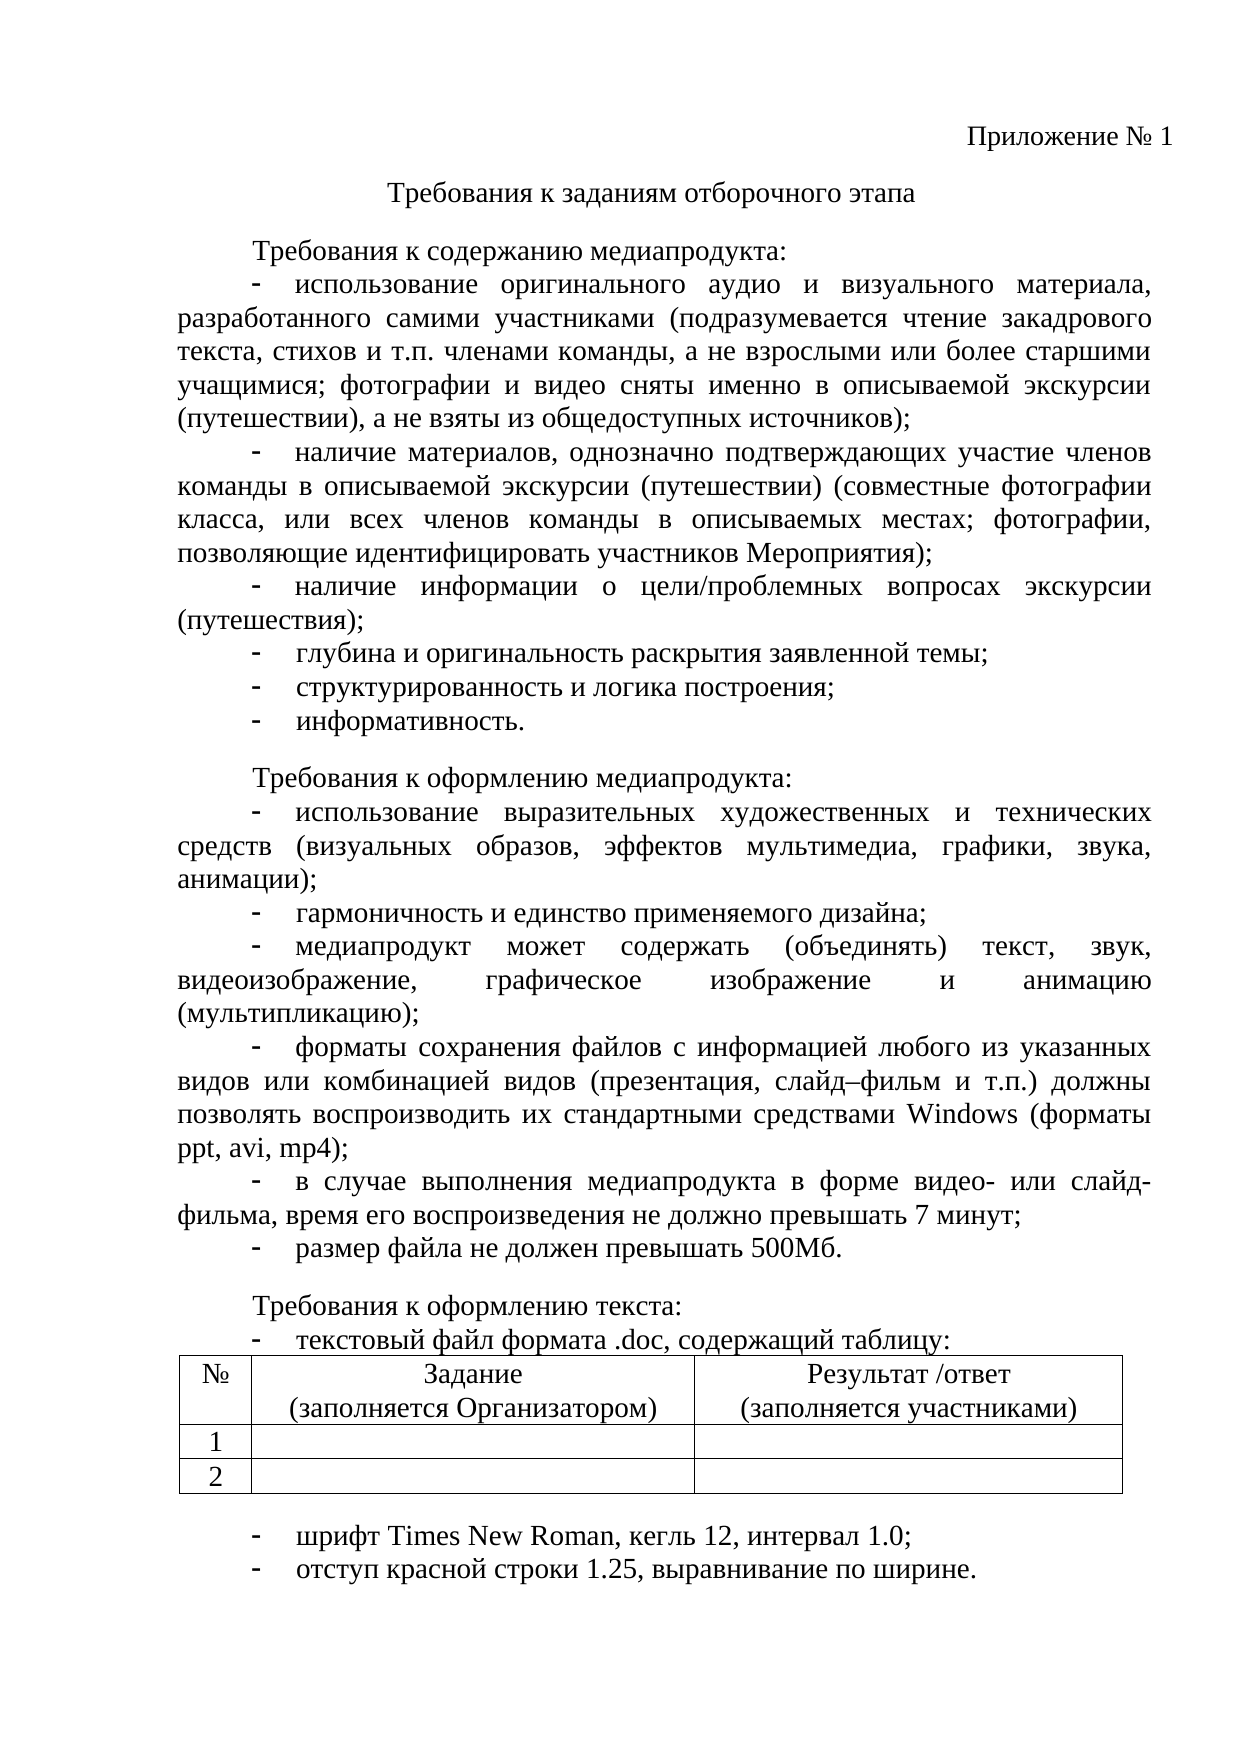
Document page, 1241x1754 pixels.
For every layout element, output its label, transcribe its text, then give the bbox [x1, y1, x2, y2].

table_cell 2 [180, 1459, 251, 1493]
list отступ красной строки 1.25, выравнивание по ширине. [251, 1551, 1152, 1585]
list использование выразительных художественных и технических средств (визуальных образов, эффектов мультимедиа, графики, звука, анимации); [177, 794, 1152, 895]
list в случае выполнения медиапродукта в форме видео- или слайд- фильма, время его воспроизведения не должно превышать 7 минут; [177, 1163, 1152, 1231]
table_cell [695, 1459, 1122, 1493]
table_header Задание (заполняется Организатором) [252, 1356, 694, 1423]
list текстовый файл формата .doc, содержащий таблицу: [251, 1322, 1152, 1355]
table_header № [180, 1356, 251, 1423]
list размер файла не должен превышать 500Мб. [177, 1231, 1152, 1264]
list медиапродукт может содержать (объединять) текст, звук, видеоизображение, графическое изображение и анимацию (мультипликацию); [177, 928, 1152, 1029]
list информативность. [251, 703, 1152, 736]
text Требования к заданиям отборочного этапа [150, 175, 1152, 208]
text Требования к содержанию медиапродукта: [252, 233, 1152, 266]
list глубина и оригинальность раскрытия заявленной темы; [251, 635, 1152, 669]
table_header Результат /ответ (заполняется участниками) [695, 1356, 1122, 1423]
table_cell [695, 1425, 1122, 1458]
text Приложение № 1 [967, 118, 1217, 151]
table_cell 1 [180, 1425, 251, 1458]
list шрифт Times New Roman, кегль 12, интервал 1.0; [251, 1518, 1152, 1551]
text Требования к оформлению текста: [252, 1288, 1152, 1322]
list форматы сохранения файлов с информацией любого из указанных видов или комбинацией видов (презентация, слайд–фильм и т.п.) должны позволять воспроизводить их стандартными средствами Windows (форматы ppt, avi, mp4); [177, 1029, 1152, 1163]
list использование оригинального аудио и визуального материала, разработанного самими участниками (подразумевается чтение закадрового текста, стихов и т.п. членами команды, а не взрослыми или более старшими учащимися; фотографии и видео сняты именно в описываемой экскурсии (путешествии), а не взяты из общедоступных источников); [177, 266, 1152, 434]
list наличие информации о цели/проблемных вопросах экскурсии (путешествия); [177, 568, 1152, 635]
text Требования к оформлению медиапродукта: [252, 760, 1152, 794]
list гармоничность и единство применяемого дизайна; [251, 895, 1152, 928]
table_cell [252, 1459, 694, 1493]
list структурированность и логика построения; [251, 669, 1152, 703]
table_cell [252, 1425, 694, 1458]
list наличие материалов, однозначно подтверждающих участие членов команды в описываемой экскурсии (путешествии) (совместные фотографии класса, или всех членов команды в описываемых местах; фотографии, позволяющие идентифицировать участников Мероприятия); [177, 434, 1152, 568]
